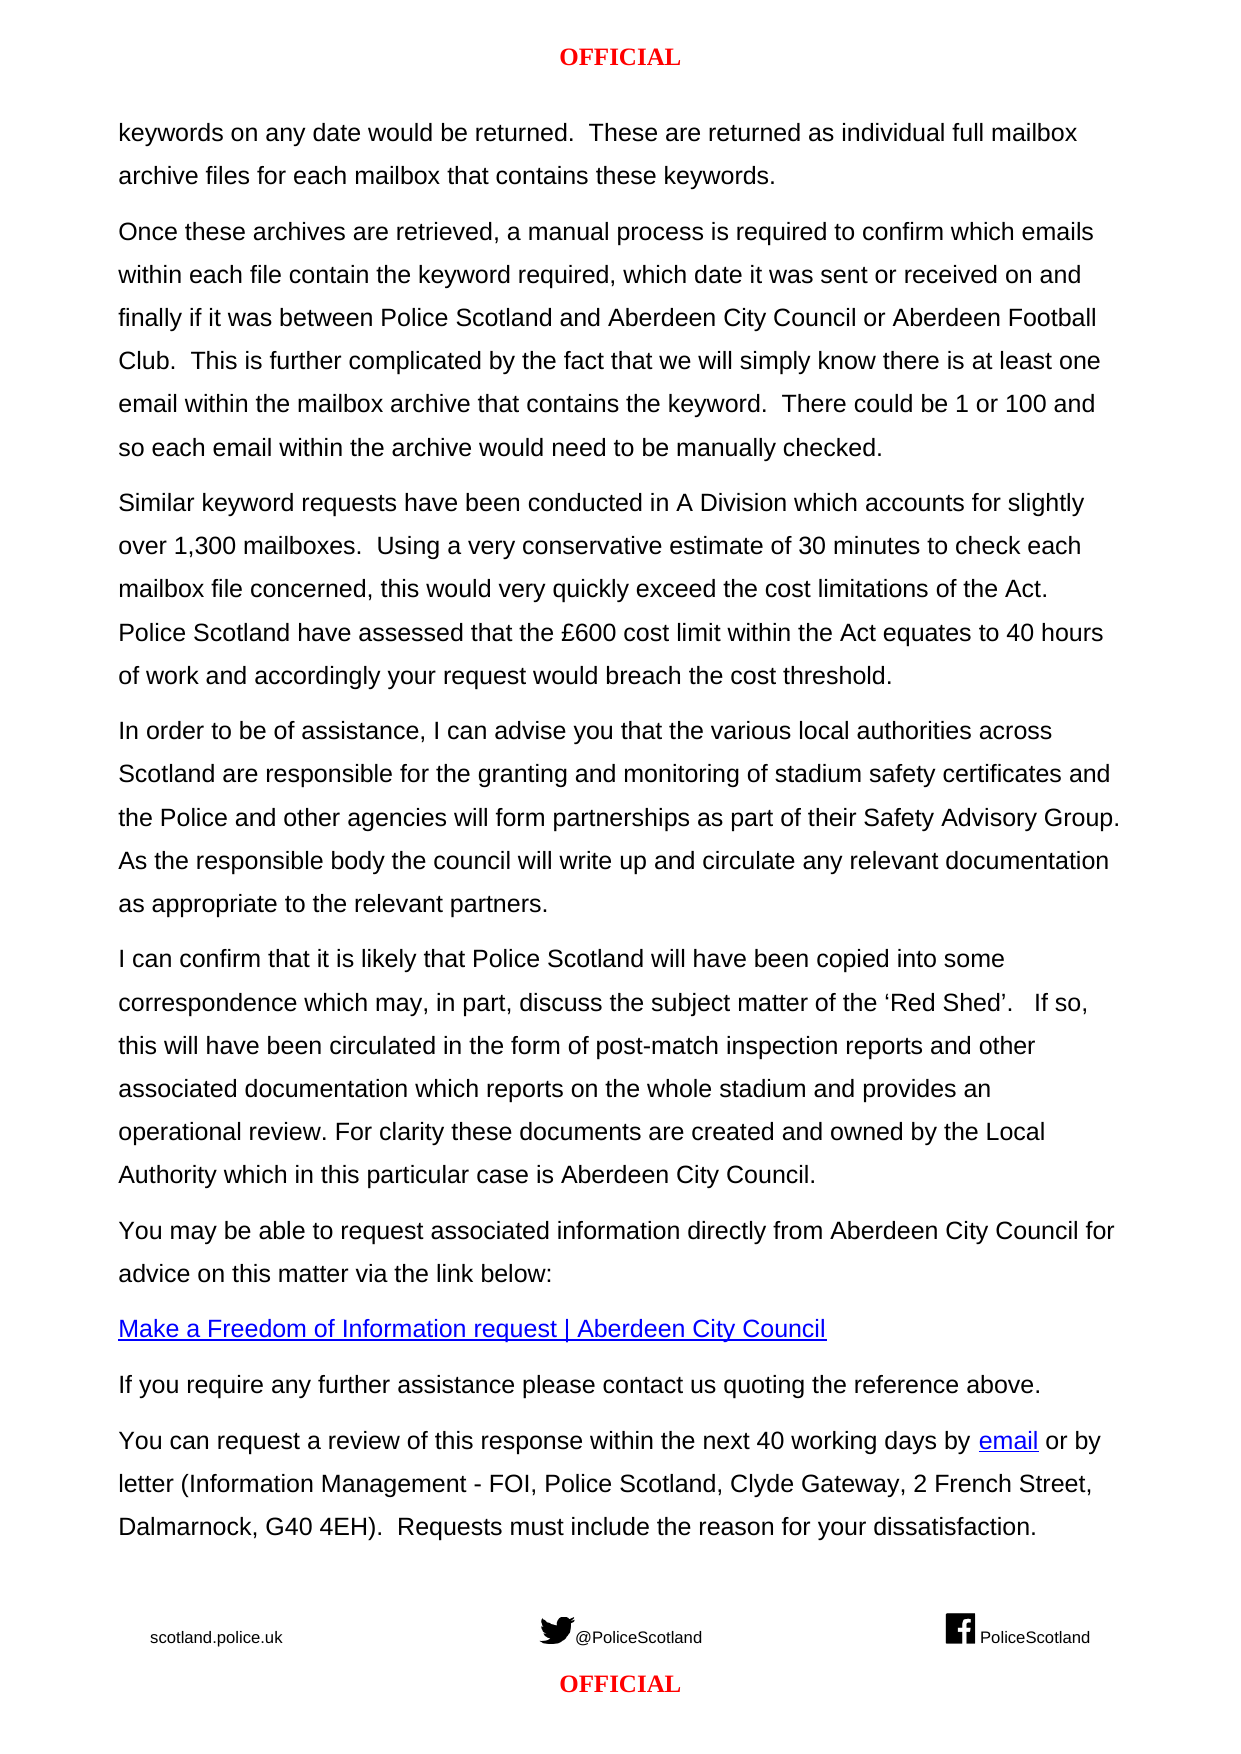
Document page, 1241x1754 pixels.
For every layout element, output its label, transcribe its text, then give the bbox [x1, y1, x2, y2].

text If you require any further assistance please contact us quoting the reference above. [118, 1370, 1122, 1399]
text In order to be of assistance, I can advise you that the various local authorities across Scotland are responsible for the granting and monitoring of stadium safety certificates and the Police and other agencies will form partnerships as part of their Safety Advisory Group. As the responsible body the council will write up and circulate any relevant documentation as appropriate to the relevant partners. [118, 716, 1122, 917]
text Similar keyword requests have been conducted in A Division which accounts for slightly over 1,300 mailboxes. Using a very conservative estimate of 30 minutes to check each mailbox file concerned, this would very quickly exceed the cost limitations of the Act. Police Scotland have assessed that the £600 cost limit within the Act equates to 40 hours of work and accordingly your request would breach the cost threshold. [118, 488, 1122, 689]
text You can request a review of this response within the next 40 working days by email or by letter (Information Management - FOI, Police Scotland, Clyde Gateway, 2 French Street, Dalmarnock, G40 4EH). Requests must include the reason for your dissatisfaction. [118, 1426, 1122, 1541]
text Make a Freedom of Information request | Aberdeen City Council [118, 1314, 1122, 1343]
picture [945, 1613, 976, 1644]
text Once these archives are retrieved, a manual process is required to confirm which emails within each file contain the keyword required, which date it was sent or received on and finally if it was between Police Scotland and Aberdeen City Council or Aberdeen Football Club. This is further complicated by the fact that we will simply know there is at least one email within the mailbox archive that contains the keyword. There could be 1 or 100 and so each email within the archive would need to be manually checked. [118, 217, 1122, 461]
text You may be able to request associated information directly from Aberdeen City Council for advice on this matter via the link below: [118, 1216, 1122, 1287]
text I can confirm that it is likely that Police Scotland will have been copied into some correspondence which may, in part, discuss the subject matter of the ‘Red Shed’. If so, this will have been circulated in the form of post-match inspection reports and other associated documentation which reports on the whole stadium and provides an operational review. For clarity these documents are created and owned by the Local Authority which in this particular case is Aberdeen City Council. [118, 944, 1122, 1189]
picture [538, 1617, 575, 1644]
